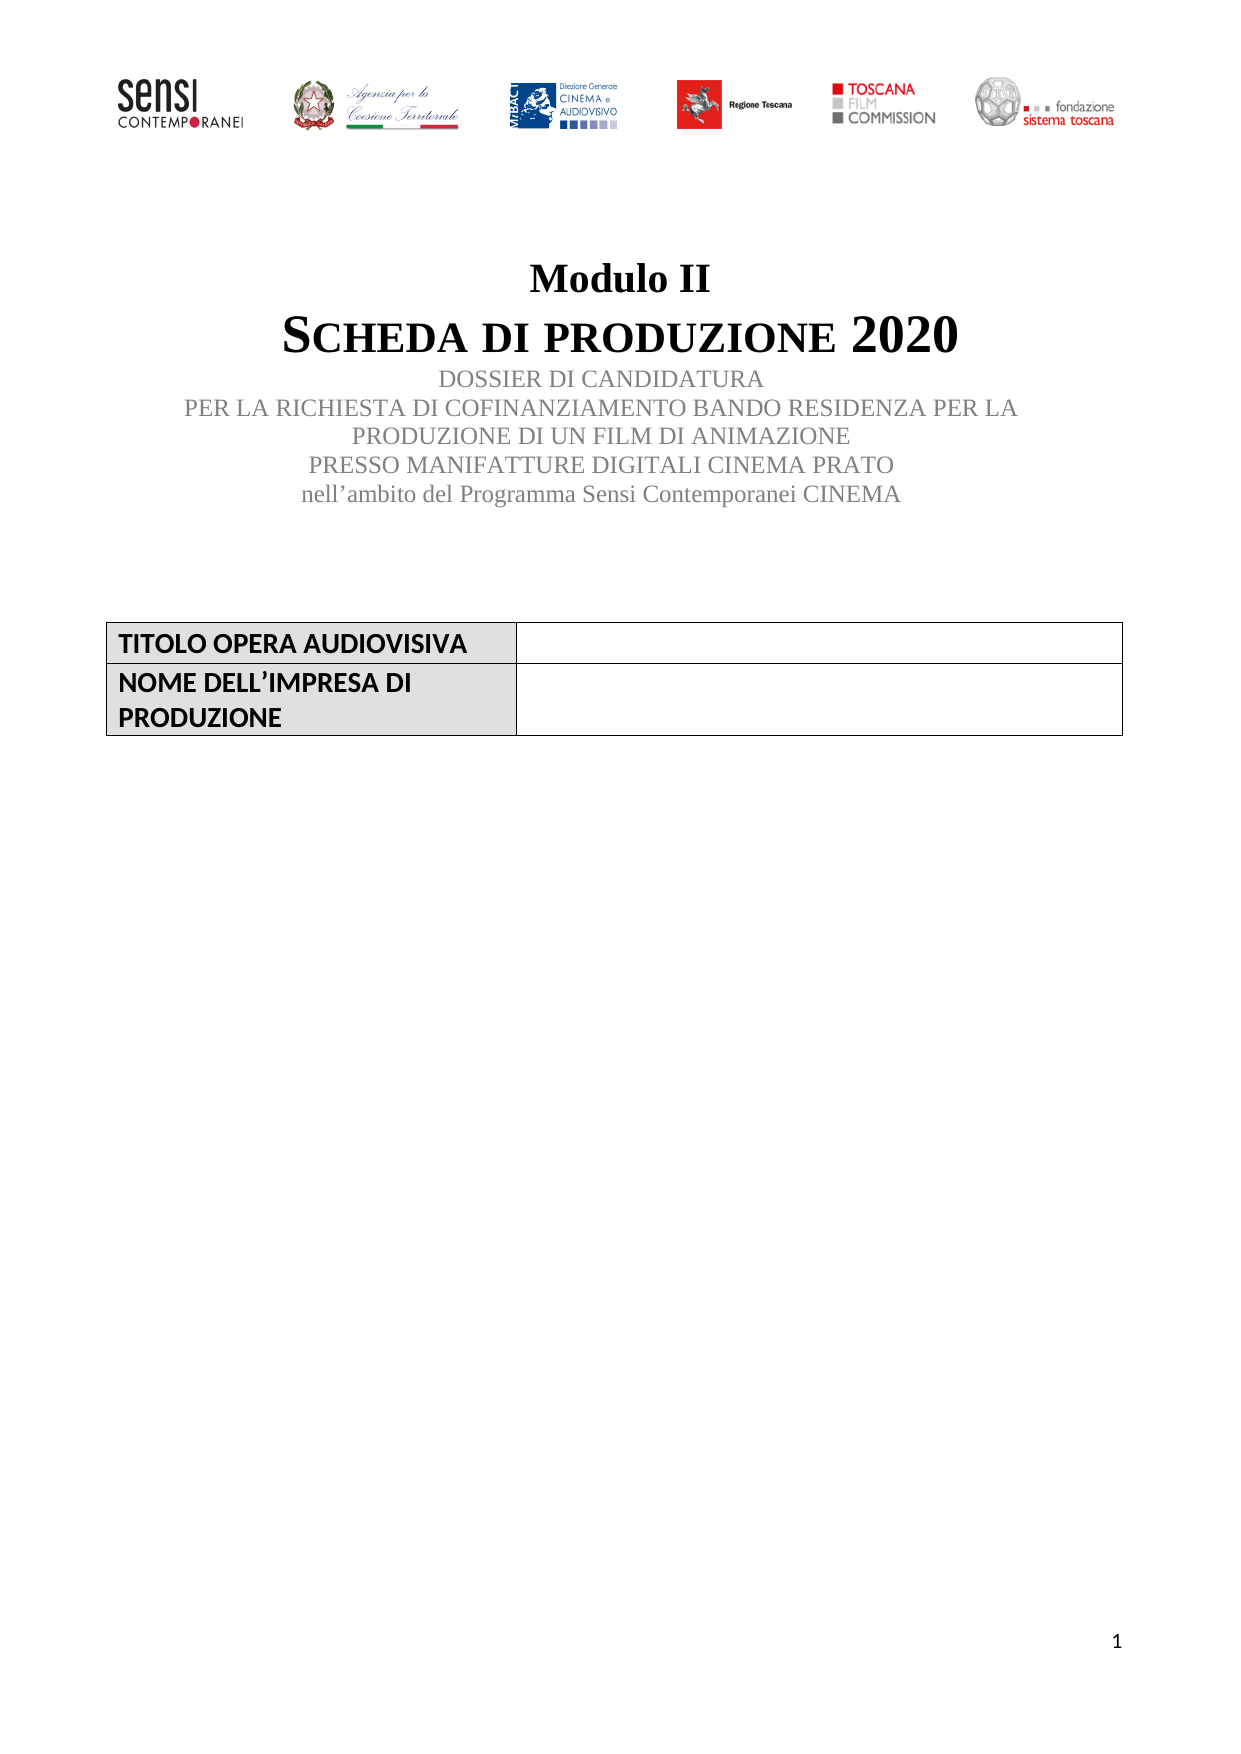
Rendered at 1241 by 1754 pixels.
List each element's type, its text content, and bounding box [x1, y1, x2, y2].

table_header Titolo opera audiovisiva [107, 623, 516, 663]
table_cell [517, 664, 1122, 735]
text DOSSIER DI CANDIDATURA [118, 364, 1084, 393]
table_cell Nome dell’impresa di produzione [107, 664, 516, 735]
text Modulo II [118, 254, 1122, 302]
text PRESSO MANIFATTURE DIGITALI CINEMA PRATO [118, 450, 1084, 479]
text Scheda di produzione 2020 [118, 302, 1122, 364]
text nell’ambito del Programma Sensi Contemporanei CINEMA [118, 479, 1084, 508]
text PER LA RICHIESTA DI COFINANZIAMENTO BANDO RESIDENZA PER LA PRODUZIONE DI UN FILM DI ANIMAZIONE [118, 393, 1084, 450]
table_header [517, 623, 1122, 663]
